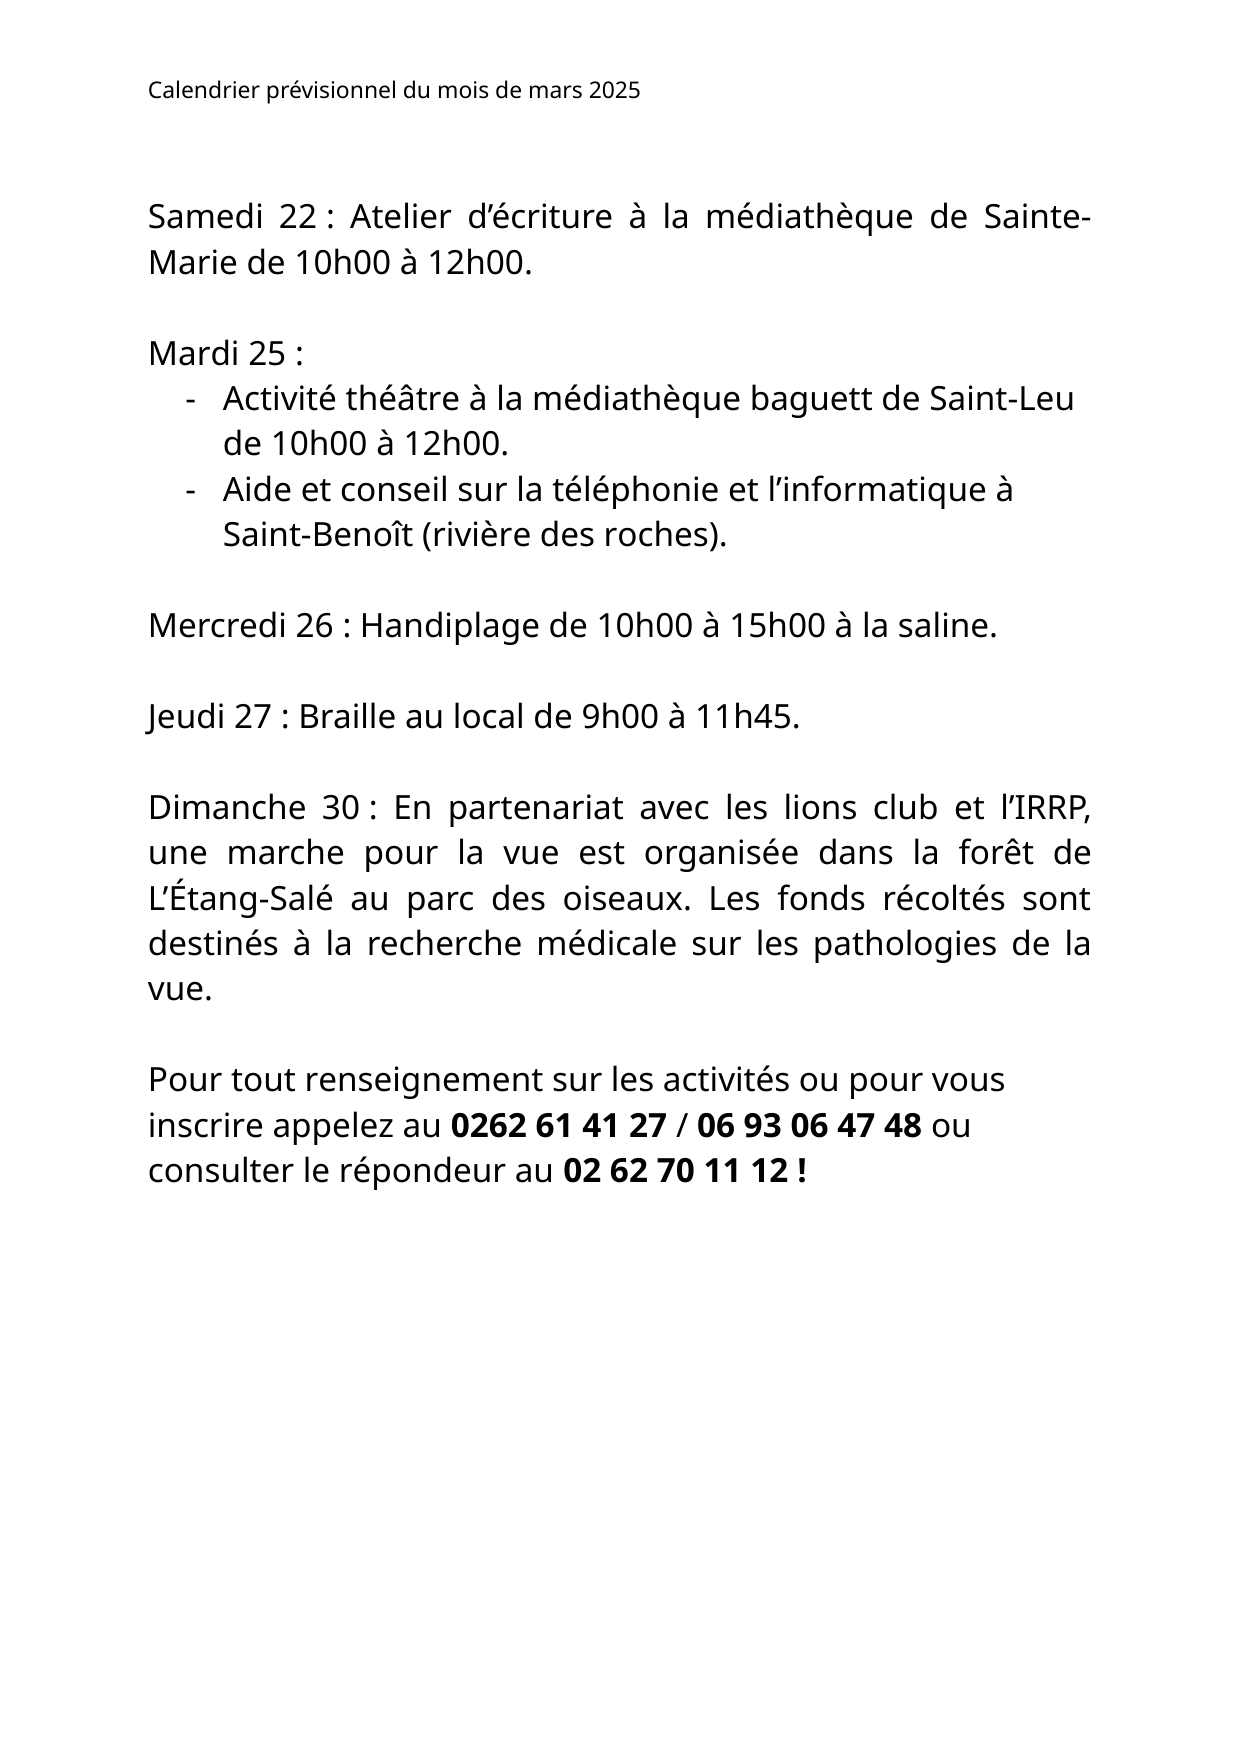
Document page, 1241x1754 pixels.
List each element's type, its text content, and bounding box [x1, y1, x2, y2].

text Jeudi 27 : Braille au local de 9h00 à 11h45. [148, 693, 1093, 738]
text Dimanche 30 : En partenariat avec les lions club et l’IRRP, une marche pour la vue est organisée dans la forêt de L’Étang-Salé au parc des oiseaux. Les fonds récoltés sont destinés à la recherche médicale sur les pathologies de la vue. [148, 783, 1093, 1011]
text Mardi 25 : [148, 329, 1093, 375]
text Pour tout renseignement sur les activités ou pour vous inscrire appelez au 0262 61 41 27 / 06 93 06 47 48 ou consulter le répondeur au 02 62 70 11 12 ! [148, 1056, 1093, 1192]
text Mercredi 26 : Handiplage de 10h00 à 15h00 à la saline. [148, 602, 1093, 647]
list Activité théâtre à la médiathèque baguett de Saint-Leu de 10h00 à 12h00. [185, 375, 1093, 466]
list Aide et conseil sur la téléphonie et l’informatique à Saint-Benoît (rivière des roches). [185, 466, 1093, 556]
text Samedi 22 : Atelier d’écriture à la médiathèque de Sainte-Marie de 10h00 à 12h00. [148, 193, 1093, 284]
